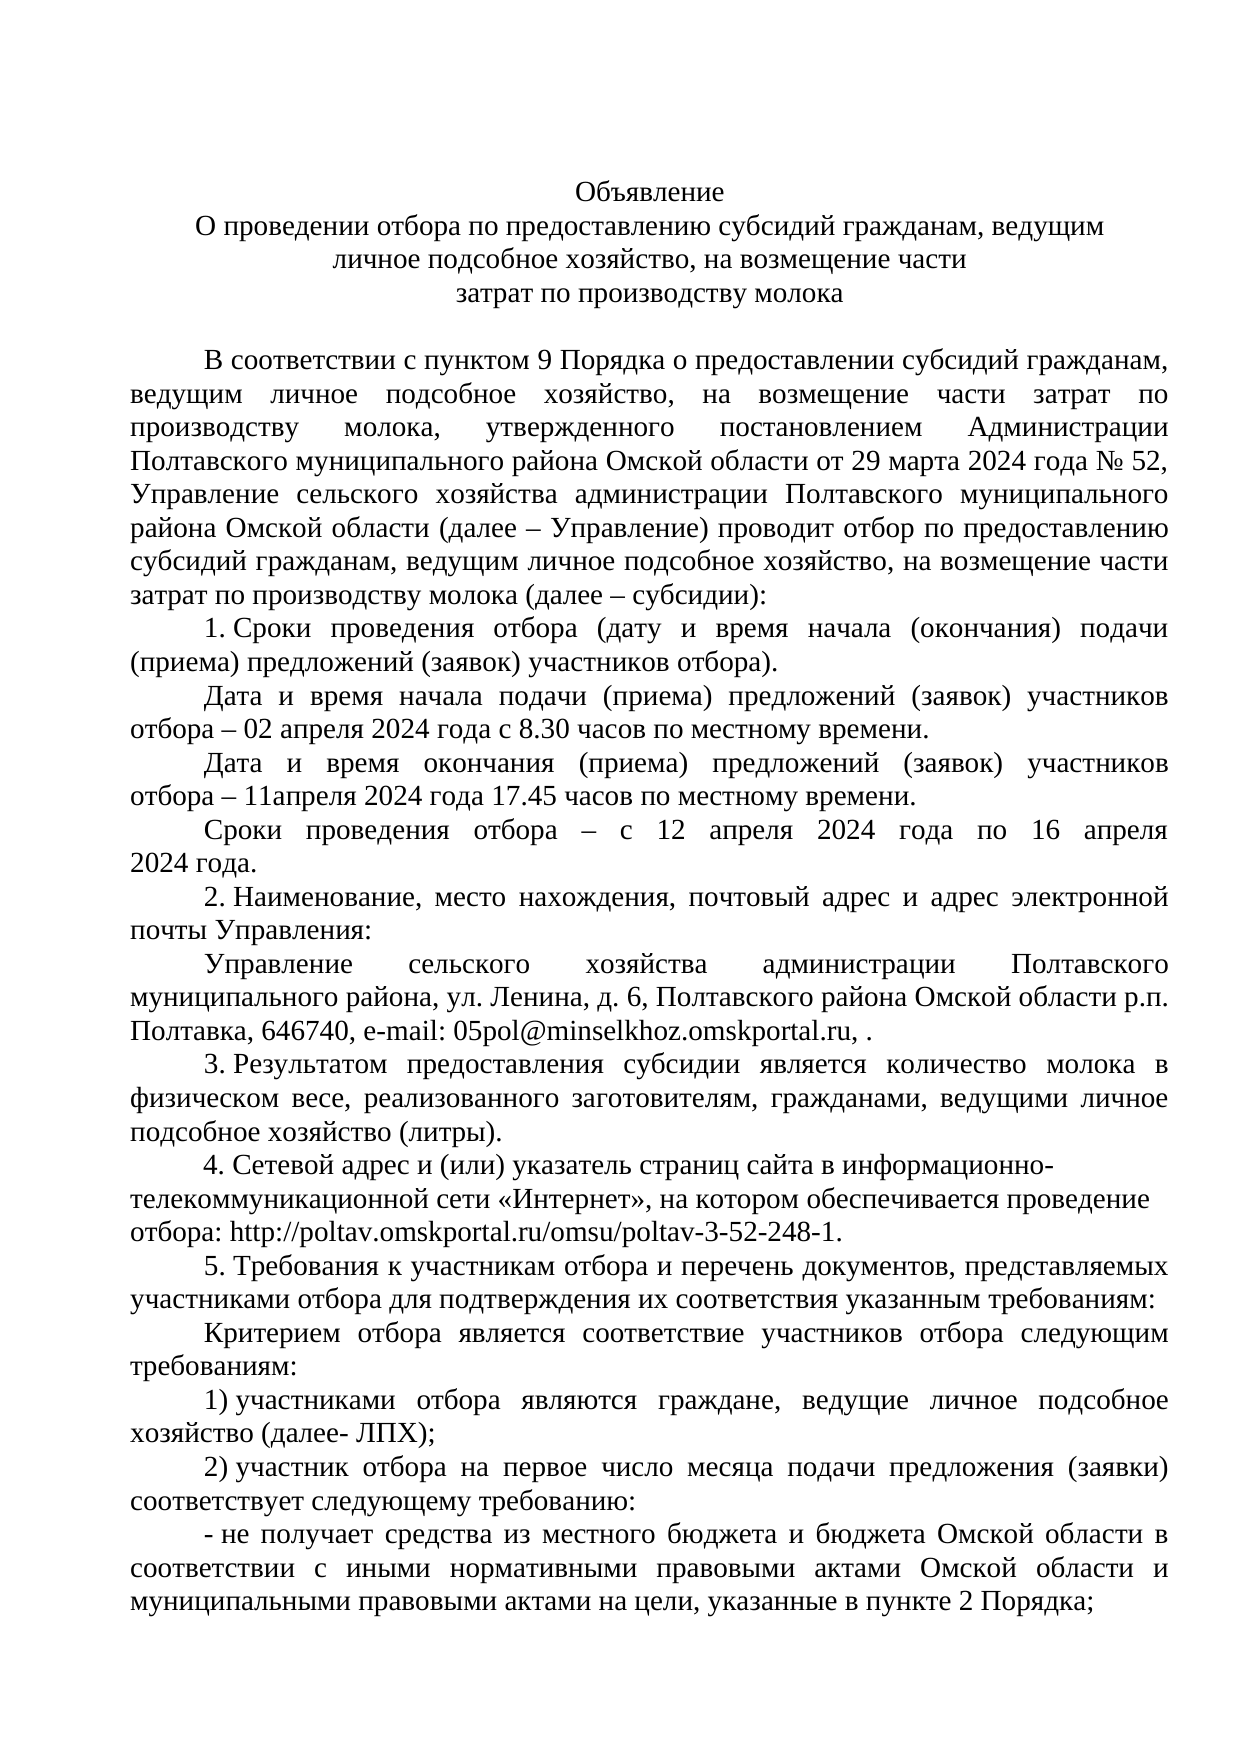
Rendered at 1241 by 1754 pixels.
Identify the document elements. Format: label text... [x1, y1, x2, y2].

text В соответствии с пунктом 9 Порядка о предоставлении субсидий гражданам, ведущим личное подсобное хозяйство, на возмещение части затрат по производству молока, утвержденного постановлением Администрации Полтавского муниципального района Омской области от 29 марта 2024 года № 52, Управление сельского хозяйства администрации Полтавского муниципального района Омской области (далее – Управление) проводит отбор по предоставлению субсидий гражданам, ведущим личное подсобное хозяйство, на возмещение части затрат по производству молока (далее – субсидии): [130, 342, 1169, 611]
text Критерием отбора является соответствие участников отбора следующим требованиям: [130, 1315, 1169, 1382]
text затрат по производству молока [130, 275, 1169, 309]
text 1. Сроки проведения отбора (дату и время начала (окончания) подачи (приема) предложений (заявок) участников отбора). [130, 611, 1169, 678]
text Объявление [130, 174, 1169, 208]
text Сроки проведения отбора – с 12 апреля 2024 года по 16 апреля 2024 года. [130, 812, 1169, 879]
text личное подсобное хозяйство, на возмещение части [130, 242, 1169, 275]
text 2) участник отбора на первое число месяца подачи предложения (заявки) соответствует следующему требованию: [130, 1449, 1169, 1516]
text - не получает средства из местного бюджета и бюджета Омской области в соответствии с иными нормативными правовыми актами Омской области и муниципальными правовыми актами на цели, указанные в пункте 2 Порядка; [130, 1516, 1169, 1617]
text 1) участниками отбора являются граждане, ведущие личное подсобное хозяйство (далее- ЛПХ); [130, 1382, 1169, 1449]
text 4. Сетевой адрес и (или) указатель страниц сайта в информационно-телекоммуникационной сети «Интернет», на котором обеспечивается проведение отбора: http://poltav.omskportal.ru/omsu/poltav-3-52-248-1. [130, 1147, 1169, 1248]
text 5. Требования к участникам отбора и перечень документов, представляемых участниками отбора для подтверждения их соответствия указанным требованиям: [130, 1248, 1169, 1315]
text Дата и время начала подачи (приема) предложений (заявок) участников отбора – 02 апреля 2024 года с 8.30 часов по местному времени. [130, 678, 1169, 745]
text Дата и время окончания (приема) предложений (заявок) участников отбора – 11апреля 2024 года 17.45 часов по местному времени. [130, 745, 1169, 812]
text Управление сельского хозяйства администрации Полтавского муниципального района, ул. Ленина, д. 6, Полтавского района Омской области р.п. Полтавка, 646740, е-mail: 05pol@minselkhoz.omskportal.ru, . [130, 946, 1169, 1047]
text 2. Наименование, место нахождения, почтовый адрес и адрес электронной почты Управления: [130, 879, 1169, 946]
text О проведении отбора по предоставлению субсидий гражданам, ведущим [130, 208, 1169, 242]
text 3. Результатом предоставления субсидии является количество молока в физическом весе, реализованного заготовителям, гражданами, ведущими личное подсобное хозяйство (литры). [130, 1047, 1169, 1147]
